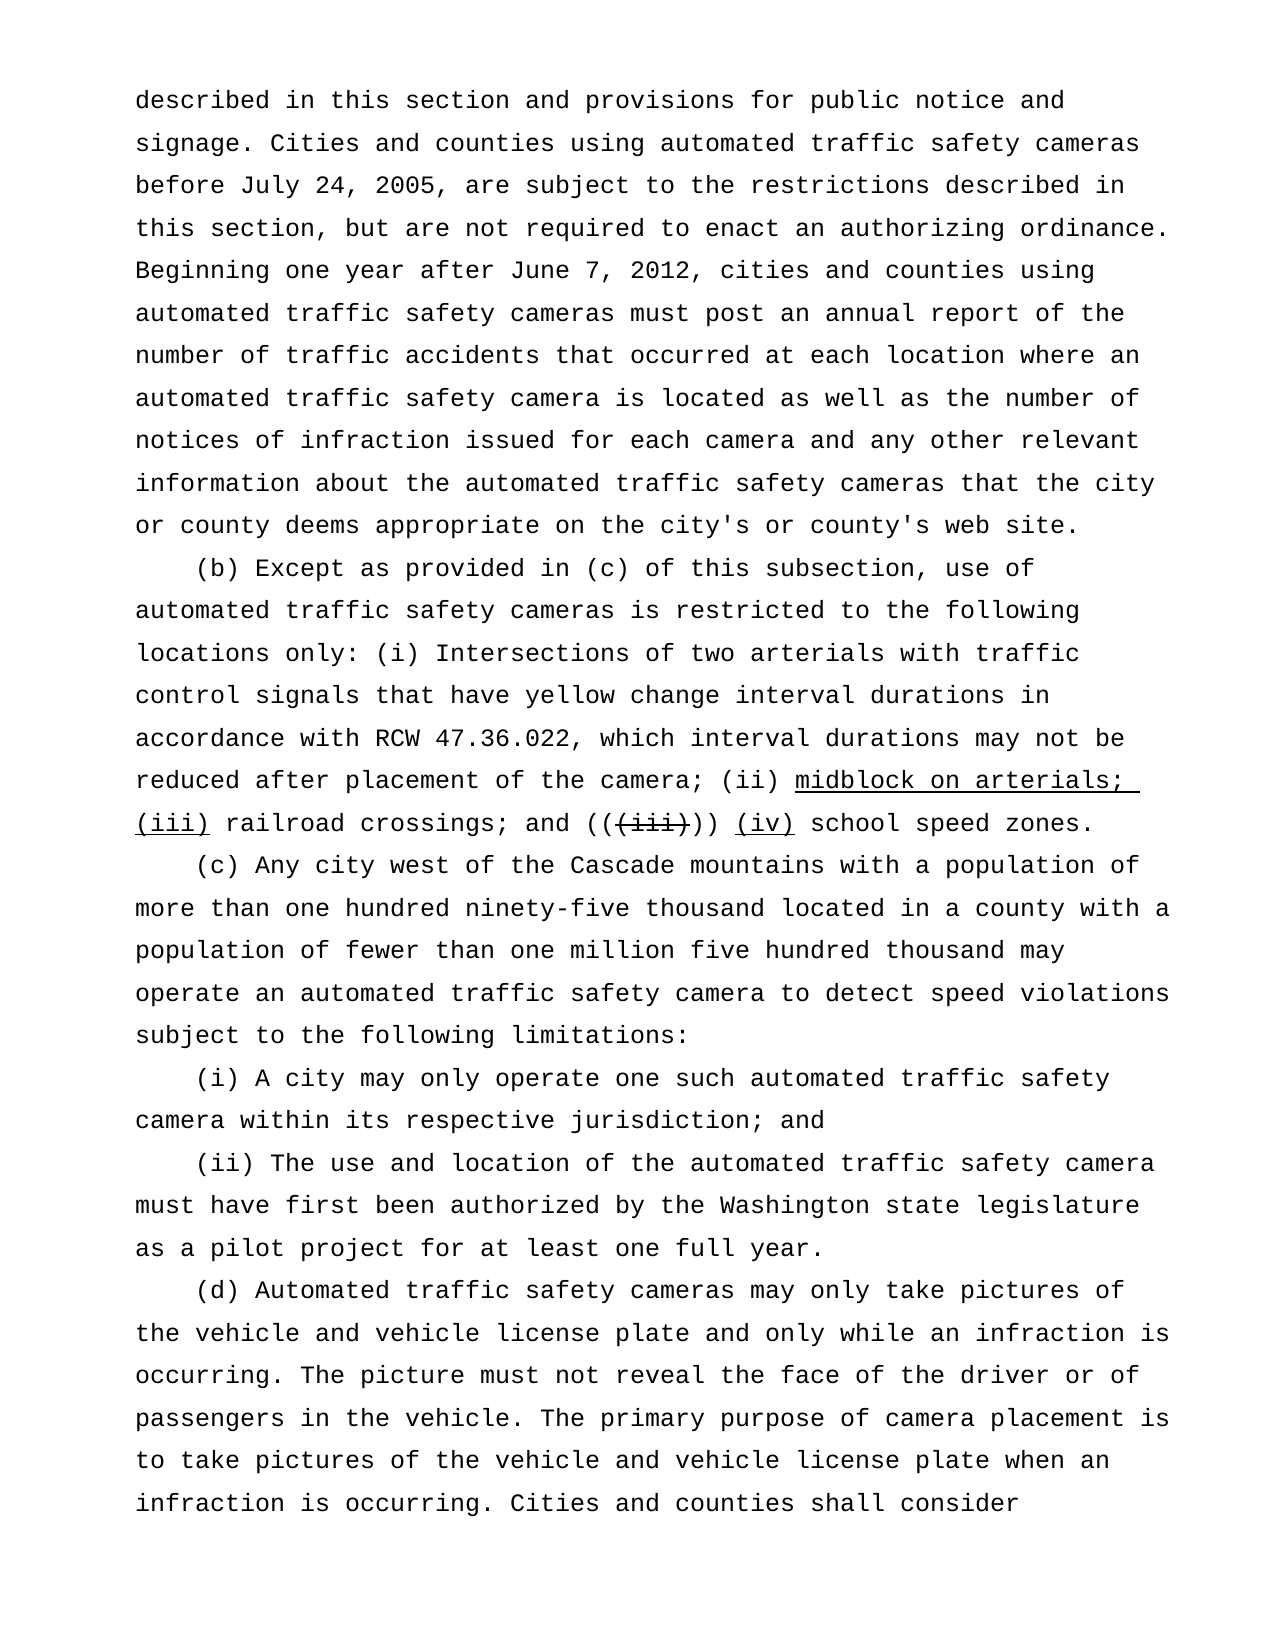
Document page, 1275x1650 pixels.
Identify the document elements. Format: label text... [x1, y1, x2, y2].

text (b) Except as provided in (c) of this subsection, use of automated traffic safety cameras is restricted to the following locations only: (i) Intersections of two arterials with traffic control signals that have yellow change interval durations in accordance with RCW 47.36.022, which interval durations may not be reduced after placement of the camera; (ii) midblock on arterials; (iii) railroad crossings; and (((iii))) (iv) school speed zones. [135, 542, 1170, 840]
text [135, 75, 1170, 542]
text (ii) The use and location of the automated traffic safety camera must have first been authorized by the Washington state legislature as a pilot project for at least one full year. [135, 1137, 1170, 1265]
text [135, 1265, 1170, 1520]
text (c) Any city west of the Cascade mountains with a population of more than one hundred ninety-five thousand located in a county with a population of fewer than one million five hundred thousand may operate an automated traffic safety camera to detect speed violations subject to the following limitations: [135, 840, 1170, 1052]
text (i) A city may only operate one such automated traffic safety camera within its respective jurisdiction; and [135, 1052, 1170, 1137]
